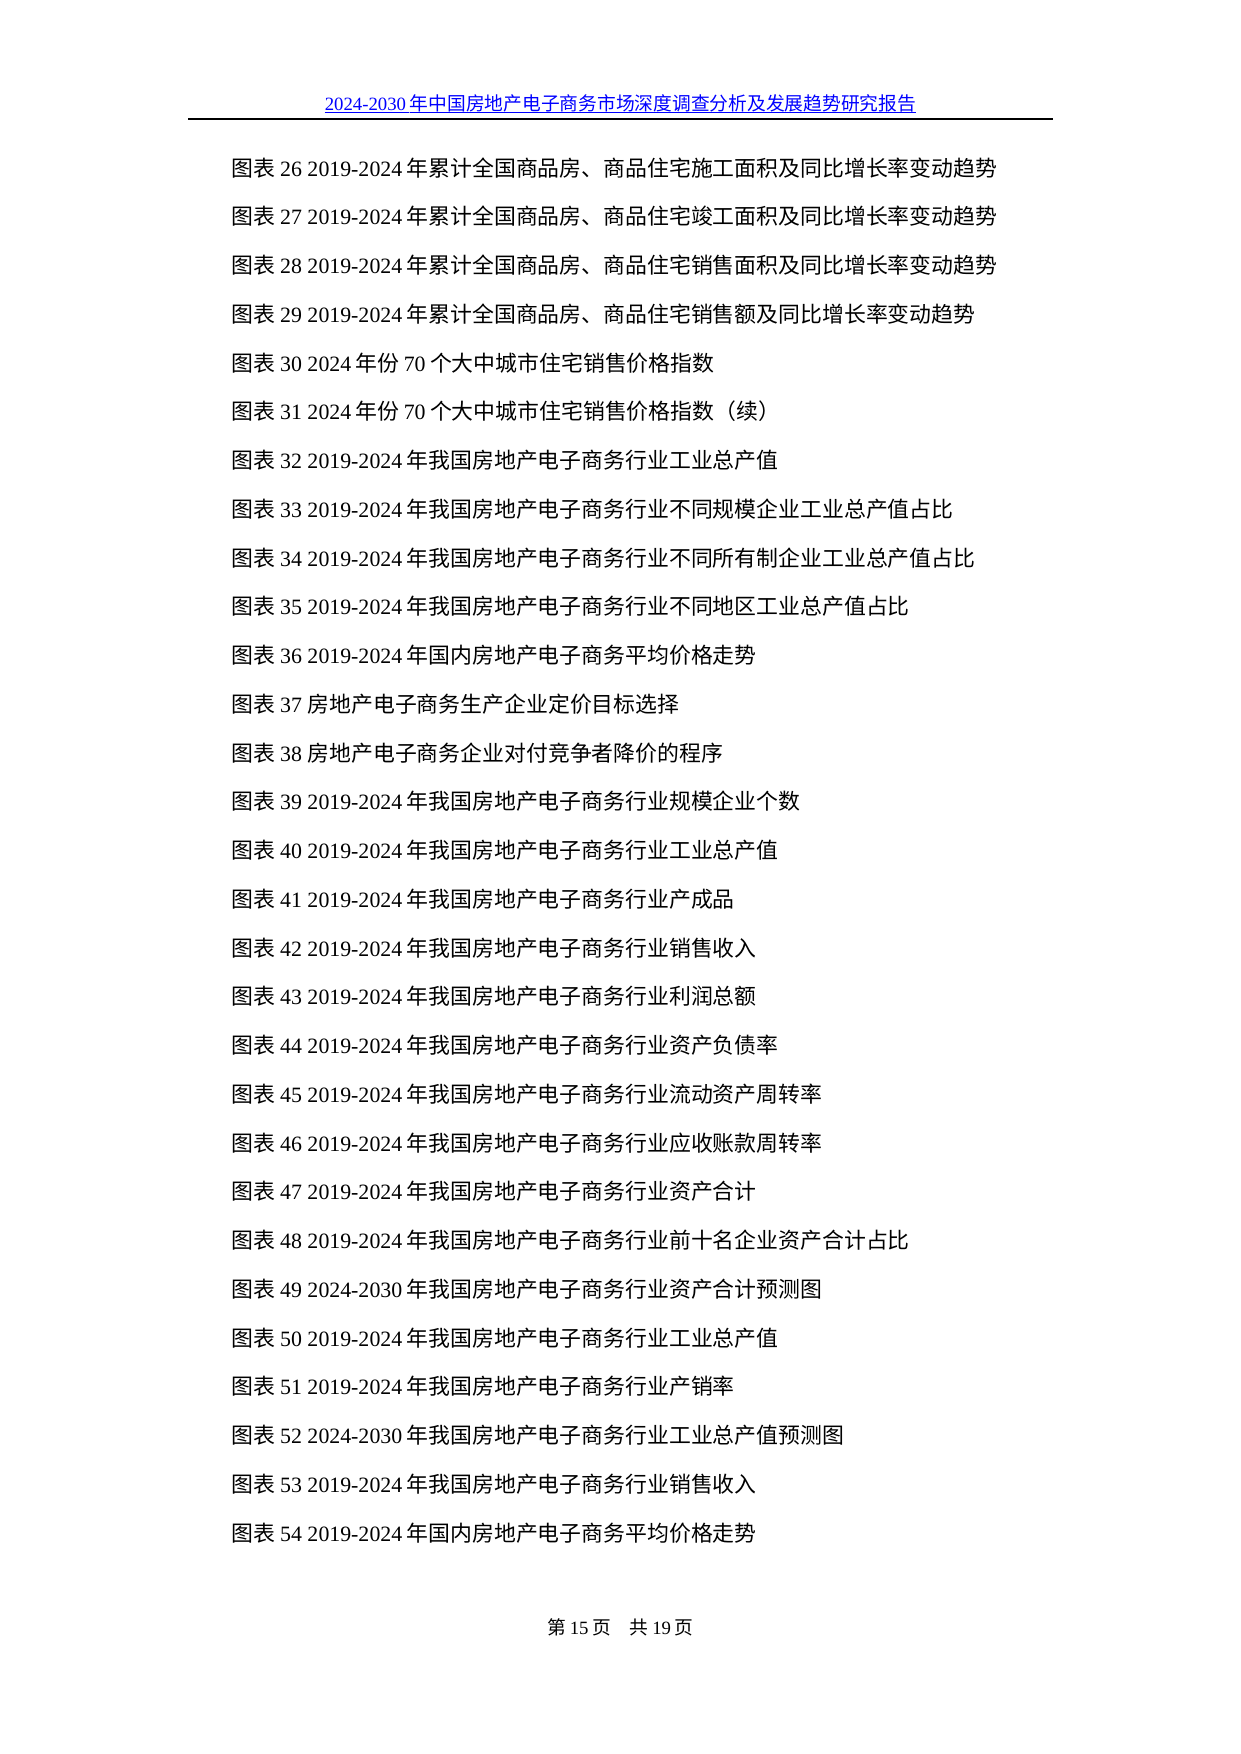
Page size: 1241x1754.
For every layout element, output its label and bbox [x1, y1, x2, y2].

text [187, 150, 1053, 1548]
